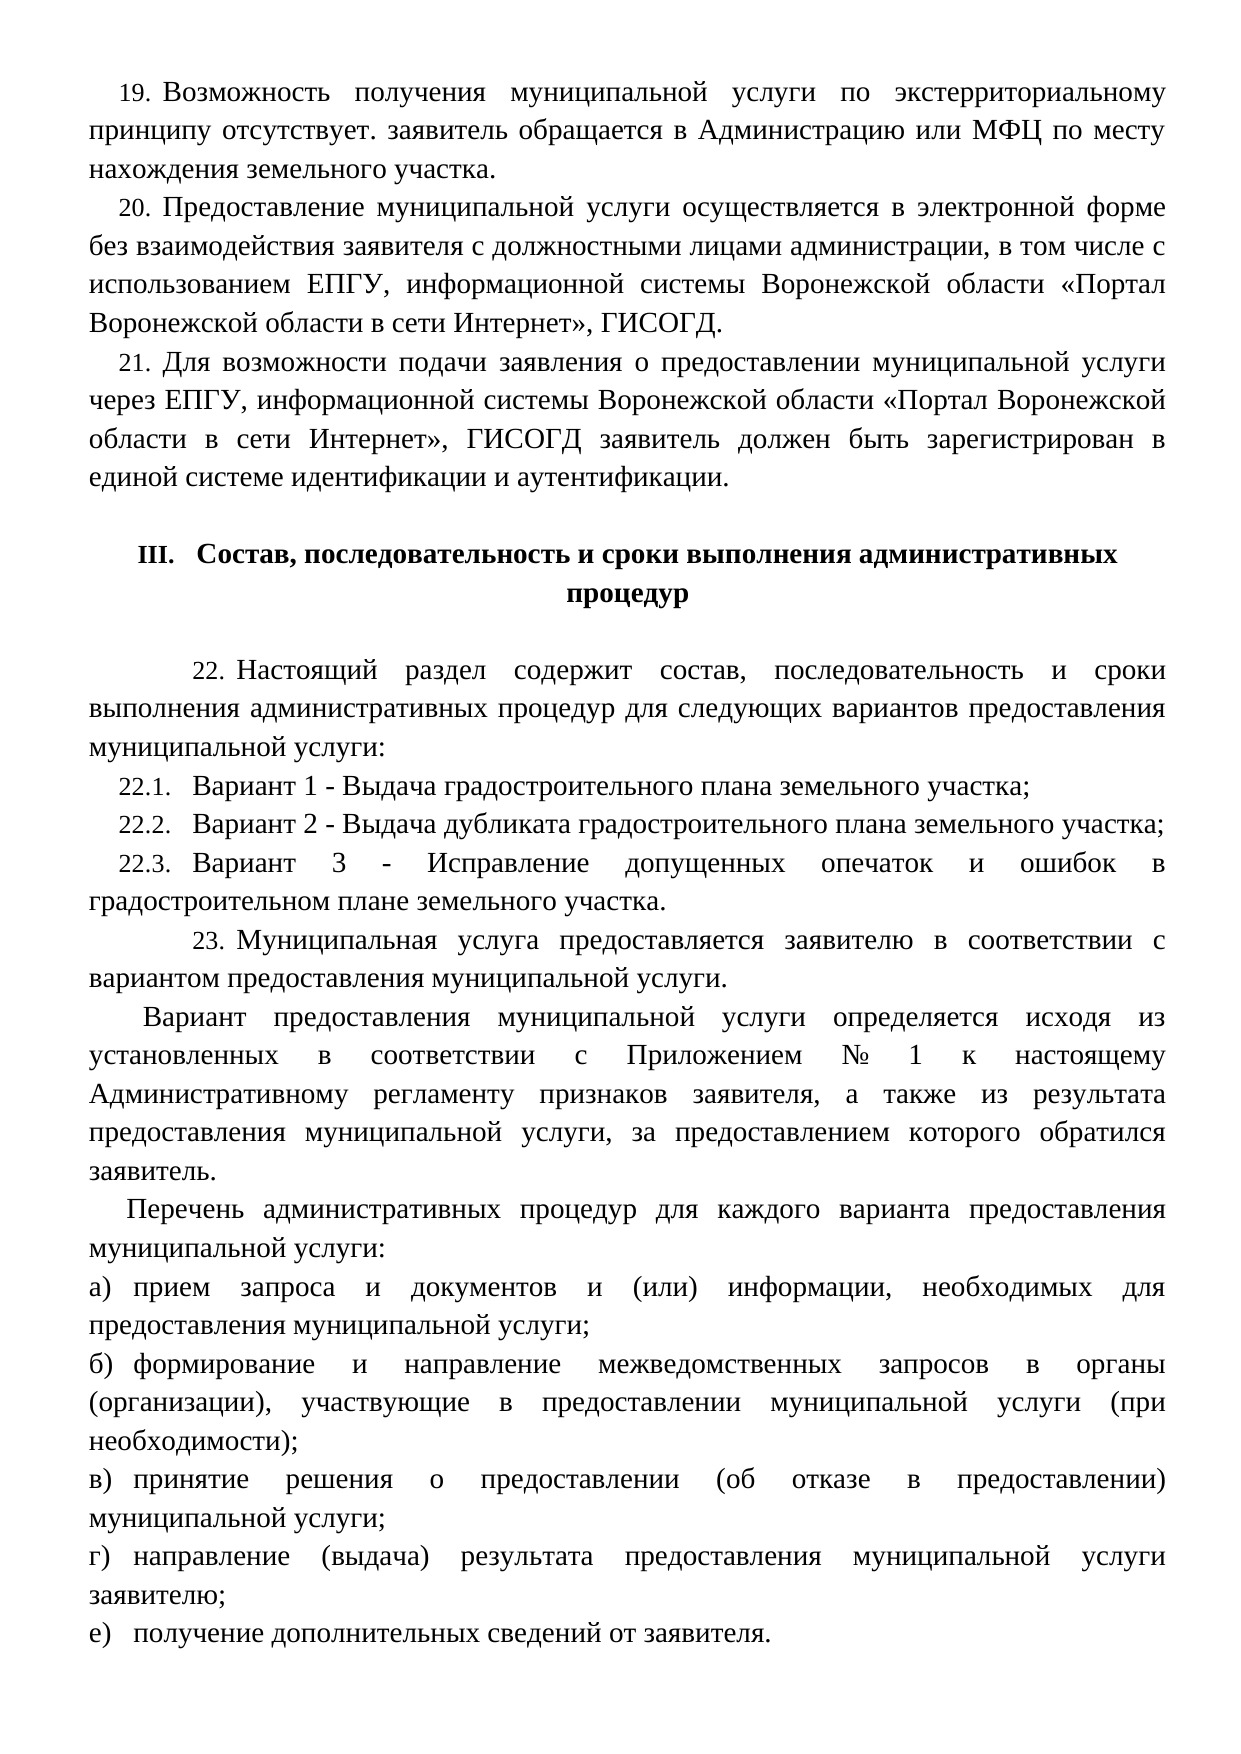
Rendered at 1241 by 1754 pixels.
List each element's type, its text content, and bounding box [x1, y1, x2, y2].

text б) формирование и направление межведомственных запросов в органы (организации), участвующие в предоставлении муниципальной услуги (при необходимости); [89, 1346, 1167, 1456]
text а) прием запроса и документов и (или) информации, необходимых для предоставления муниципальной услуги; [89, 1269, 1167, 1341]
text в) принятие решения о предоставлении (об отказе в предоставлении) муниципальной услуги; [89, 1461, 1167, 1533]
text г) направление (выдача) результата предоставления муниципальной услуги заявителю; [89, 1538, 1167, 1611]
list Возможность получения муниципальной услуги по экстерриториальному принципу отсутствует. заявитель обращается в Администрацию или МФЦ по месту нахождения земельного участка. [89, 74, 1167, 184]
list Муниципальная услуга предоставляется заявителю в соответствии с вариантом предоставления муниципальной услуги. [89, 922, 1167, 994]
list Настоящий раздел содержит состав, последовательность и сроки выполнения административных процедур для следующих вариантов предоставления муниципальной услуги: [89, 652, 1167, 763]
list Состав, последовательность и сроки выполнения административных процедур [89, 536, 1167, 608]
list Вариант 2 - Выдача дубликата градостроительного плана земельного участка; [89, 806, 1167, 840]
list Для возможности подачи заявления о предоставлении муниципальной услуги через ЕПГУ, информационной системы Воронежской области «Портал Воронежской области в сети Интернет», ГИСОГД заявитель должен быть зарегистрирован в единой системе идентификации и аутентификации. [89, 344, 1167, 493]
text Перечень административных процедур для каждого варианта предоставления муниципальной услуги: [89, 1192, 1167, 1264]
list Предоставление муниципальной услуги осуществляется в электронной форме без взаимодействия заявителя с должностными лицами администрации, в том числе с использованием ЕПГУ, информационной системы Воронежской области «Портал Воронежской области в сети Интернет», ГИСОГД. [89, 189, 1167, 339]
text Вариант предоставления муниципальной услуги определяется исходя из установленных в соответствии с Приложением № 1 к настоящему Административному регламенту признаков заявителя, а также из результата предоставления муниципальной услуги, за предоставлением которого обратился заявитель. [89, 999, 1167, 1187]
text е) получение дополнительных сведений от заявителя. [89, 1616, 1167, 1649]
list Вариант 3 - Исправление допущенных опечаток и ошибок в градостроительном плане земельного участка. [89, 845, 1167, 917]
list Вариант 1 - Выдача градостроительного плана земельного участка; [89, 768, 1167, 801]
